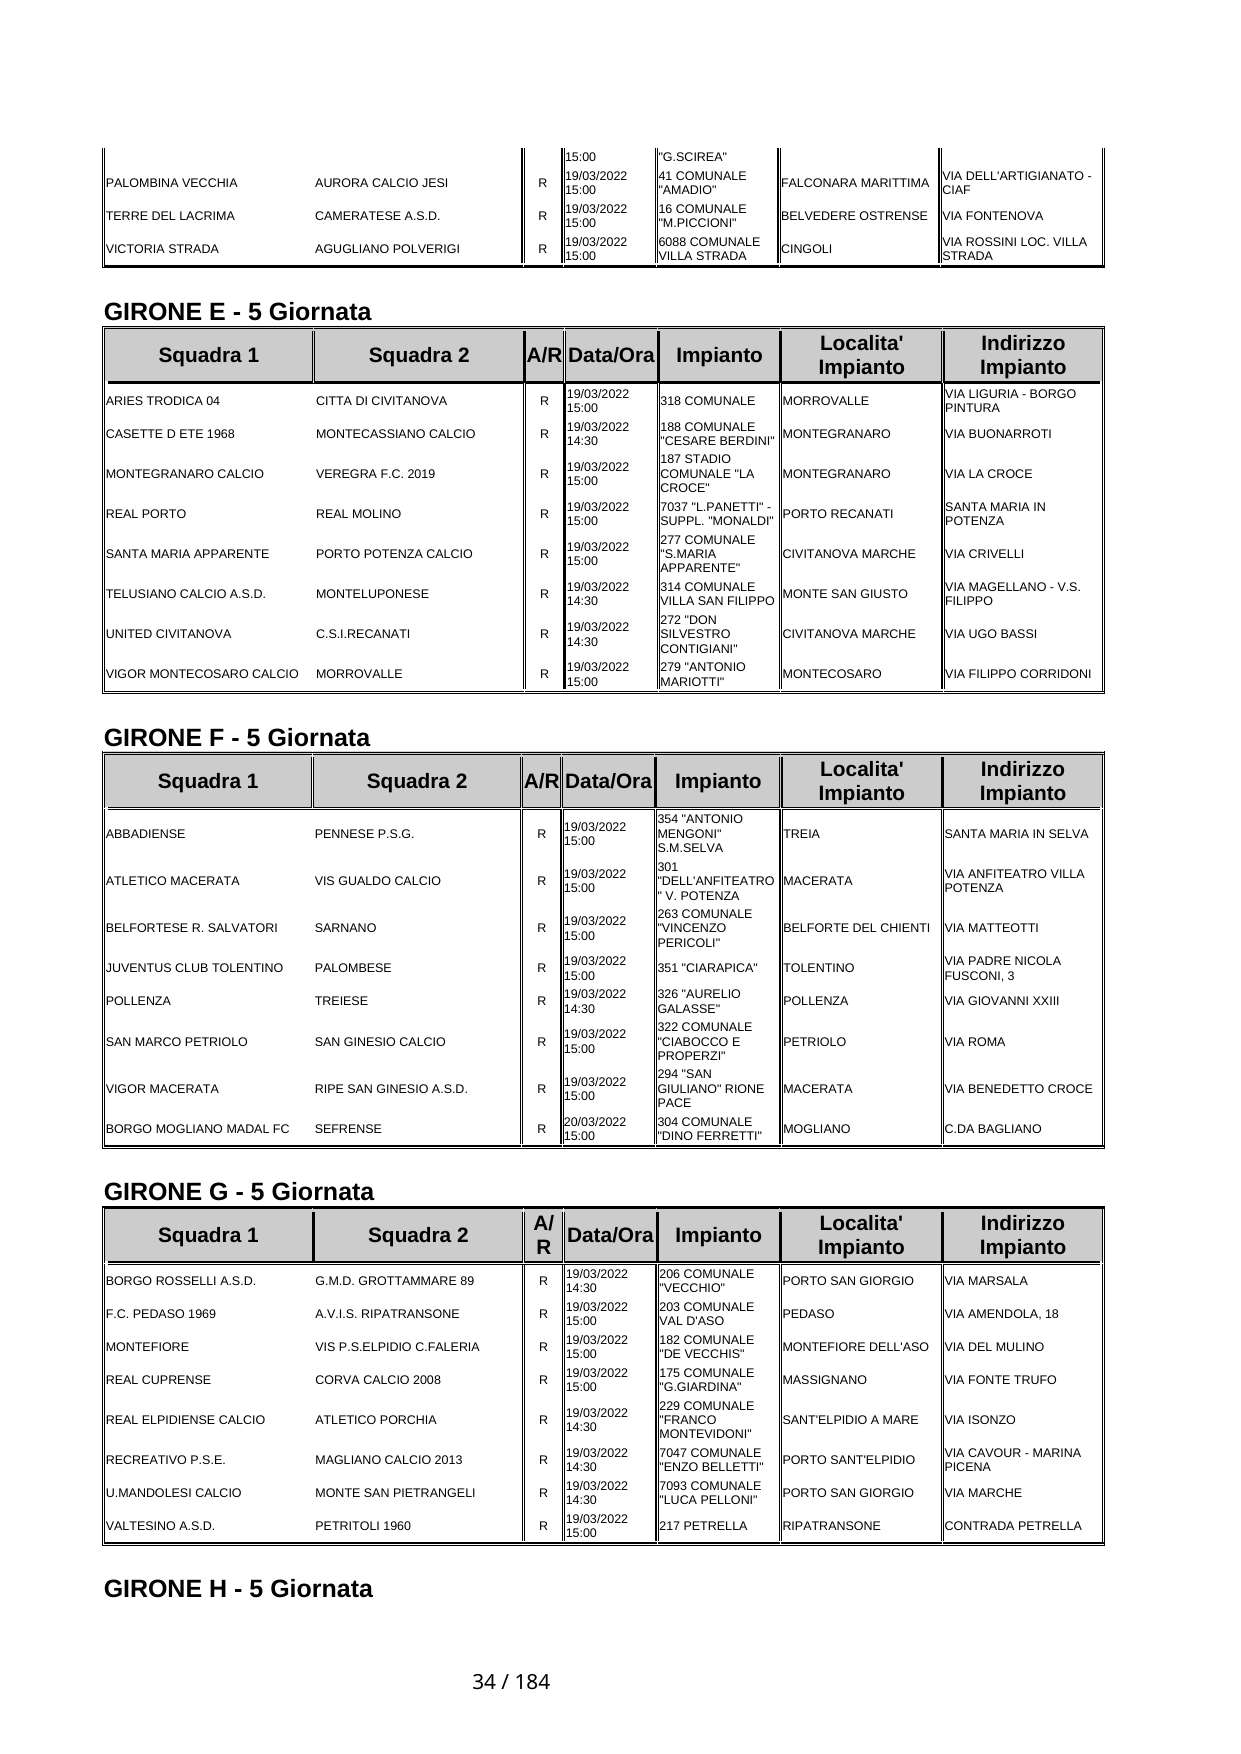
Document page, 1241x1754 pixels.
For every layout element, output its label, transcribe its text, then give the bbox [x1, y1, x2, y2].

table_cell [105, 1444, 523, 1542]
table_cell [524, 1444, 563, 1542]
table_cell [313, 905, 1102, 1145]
text GIRONE F - 5 Giornata [103, 723, 1137, 751]
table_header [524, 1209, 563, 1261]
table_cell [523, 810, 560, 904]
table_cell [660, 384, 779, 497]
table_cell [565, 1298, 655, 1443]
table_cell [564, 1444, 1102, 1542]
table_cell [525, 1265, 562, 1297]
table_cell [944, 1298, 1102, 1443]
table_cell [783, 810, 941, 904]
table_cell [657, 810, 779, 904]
text GIRONE G - 5 Giornata [103, 1177, 1137, 1206]
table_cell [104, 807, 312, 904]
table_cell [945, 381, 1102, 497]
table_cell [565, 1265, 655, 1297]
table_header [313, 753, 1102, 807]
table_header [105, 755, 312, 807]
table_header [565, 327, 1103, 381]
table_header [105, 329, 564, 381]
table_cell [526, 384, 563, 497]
text GIRONE E - 5 Giornata [103, 297, 1137, 326]
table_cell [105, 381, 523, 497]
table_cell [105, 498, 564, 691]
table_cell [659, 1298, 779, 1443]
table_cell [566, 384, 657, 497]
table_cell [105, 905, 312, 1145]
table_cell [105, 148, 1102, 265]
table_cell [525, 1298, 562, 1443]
text GIRONE H - 5 Giornata [103, 1574, 1137, 1603]
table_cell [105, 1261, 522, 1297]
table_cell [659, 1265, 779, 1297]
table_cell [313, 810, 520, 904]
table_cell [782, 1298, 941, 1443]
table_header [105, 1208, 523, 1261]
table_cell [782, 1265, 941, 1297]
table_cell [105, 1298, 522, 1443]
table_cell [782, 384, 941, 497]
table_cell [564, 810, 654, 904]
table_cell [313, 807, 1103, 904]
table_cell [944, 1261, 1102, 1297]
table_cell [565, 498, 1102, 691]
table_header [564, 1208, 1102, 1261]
